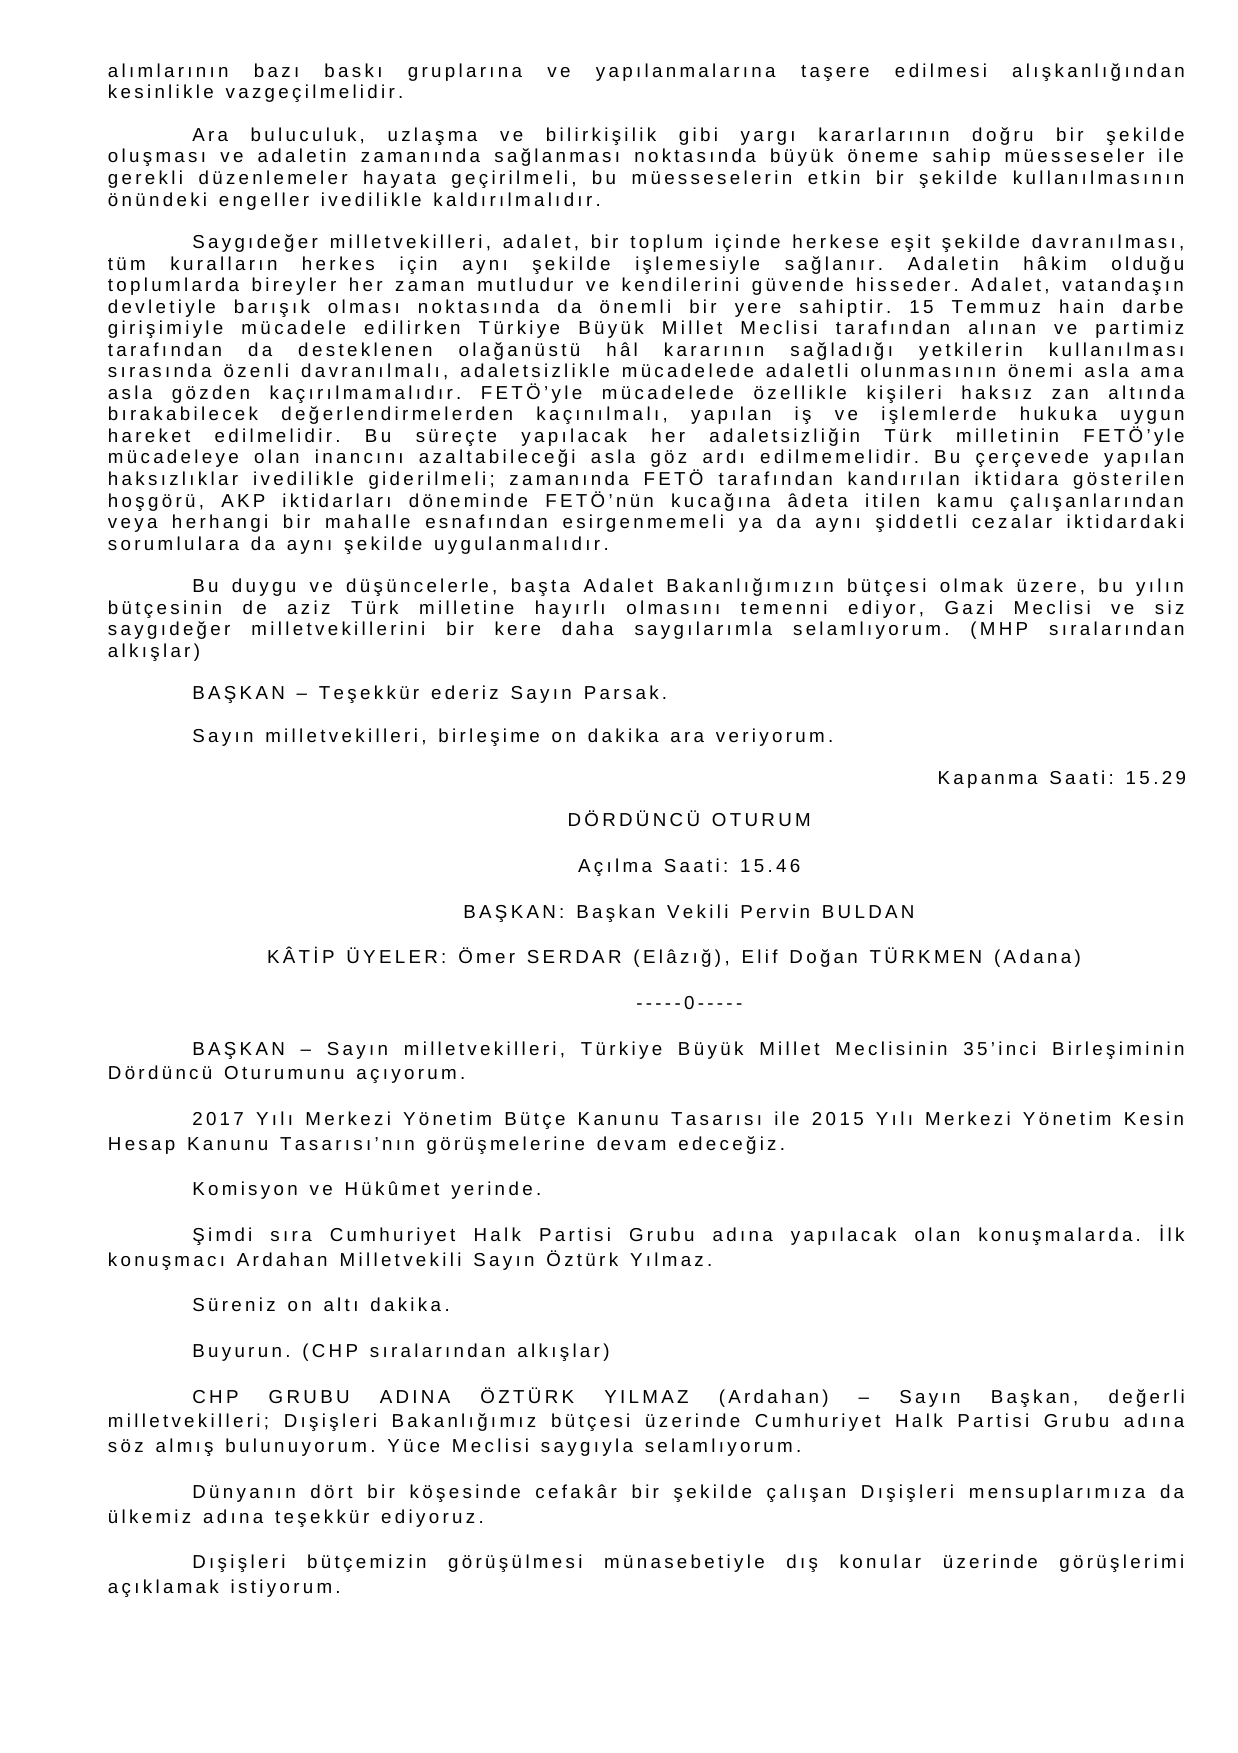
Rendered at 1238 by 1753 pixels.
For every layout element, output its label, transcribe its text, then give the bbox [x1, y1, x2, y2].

text Açılma Saati: 15.46 [108, 855, 1186, 876]
text 2017 Yılı Merkezi Yönetim Bütçe Kanunu Tasarısı ile 2015 Yılı Merkezi Yönetim Kesin Hesap Kanunu Tasarısı’nın görüşmelerine devam edeceğiz. [108, 1108, 1186, 1154]
text Şimdi sıra Cumhuriyet Halk Partisi Grubu adına yapılacak olan konuşmalarda. İlk konuşmacı Ardahan Milletvekili Sayın Öztürk Yılmaz. [108, 1224, 1186, 1270]
text Süreniz on altı dakika. [108, 1294, 1186, 1316]
text Kapanma Saati: 15.29 [108, 767, 1186, 788]
text -----0----- [108, 992, 1186, 1013]
text Buyurun. (CHP sıralarından alkışlar) [108, 1340, 1186, 1361]
text BAŞKAN – Teşekkür ederiz Sayın Parsak. [108, 682, 1186, 704]
text Ara buluculuk, uzlaşma ve bilirkişilik gibi yargı kararlarının doğru bir şekilde oluşması ve adaletin zamanında sağlanması noktasında büyük öneme sahip müesseseler ile gerekli düzenlemeler hayata geçirilmeli, bu müesseselerin etkin bir şekilde kullanılmasının önündeki engeller ivedilikle kaldırılmalıdır. [108, 124, 1186, 210]
text Sayın milletvekilleri, birleşime on dakika ara veriyorum. [108, 724, 1186, 746]
text Dünyanın dört bir köşesinde cefakâr bir şekilde çalışan Dışişleri mensuplarımıza da ülkemiz adına teşekkür ediyoruz. [108, 1481, 1186, 1527]
text BAŞKAN: Başkan Vekili Pervin BULDAN [108, 901, 1186, 922]
text Bu duygu ve düşüncelerle, başta Adalet Bakanlığımızın bütçesi olmak üzere, bu yılın bütçesinin de aziz Türk milletine hayırlı olmasını temenni ediyor, Gazi Meclisi ve siz saygıdeğer milletvekillerini bir kere daha saygılarımla selamlıyorum. (MHP sıralarından alkışlar) [108, 575, 1186, 661]
text BAŞKAN – Sayın milletvekilleri, Türkiye Büyük Millet Meclisinin 35’inci Birleşiminin Dördüncü Oturumunu açıyorum. [108, 1037, 1186, 1084]
text KÂTİP ÜYELER: Ömer SERDAR (Elâzığ), Elif Doğan TÜRKMEN (Adana) [108, 946, 1186, 968]
text Saygıdeğer milletvekilleri, adalet, bir toplum içinde herkese eşit şekilde davranılması, tüm kuralların herkes için aynı şekilde işlemesiyle sağlanır. Adaletin hâkim olduğu toplumlarda bireyler her zaman mutludur ve kendilerini güvende hisseder. Adalet, vatandaşın devletiyle barışık olması noktasında da önemli bir yere sahiptir. 15 Temmuz hain darbe girişimiyle mücadele edilirken Türkiye Büyük Millet Meclisi tarafından alınan ve partimiz tarafından da desteklenen olağanüstü hâl kararının sağladığı yetkilerin kullanılması sırasında özenli davranılmalı, adaletsizlikle mücadelede adaletli olunmasının önemi asla ama asla gözden kaçırılmamalıdır. FETÖ’yle mücadelede özellikle kişileri haksız zan altında bırakabilecek değerlendirmelerden kaçınılmalı, yapılan iş ve işlemlerde hukuka uygun hareket edilmelidir. Bu süreçte yapılacak her adaletsizliğin Türk milletinin FETÖ’yle mücadeleye olan inancını azaltabileceği asla göz ardı edilmemelidir. Bu çerçevede yapılan haksızlıklar ivedilikle giderilmeli; zamanında FETÖ tarafından kandırılan iktidara gösterilen hoşgörü, AKP iktidarları döneminde FETÖ’nün kucağına âdeta itilen kamu çalışanlarından veya herhangi bir mahalle esnafından esirgenmemeli ya da aynı şiddetli cezalar iktidardaki sorumlulara da aynı şekilde uygulanmalıdır. [108, 231, 1186, 554]
text Komisyon ve Hükûmet yerinde. [108, 1178, 1186, 1200]
text Dışişleri bütçemizin görüşülmesi münasebetiyle dış konular üzerinde görüşlerimi açıklamak istiyorum. [108, 1551, 1186, 1597]
text CHP GRUBU ADINA ÖZTÜRK YILMAZ (Ardahan) – Sayın Başkan, değerli milletvekilleri; Dışişleri Bakanlığımız bütçesi üzerinde Cumhuriyet Halk Partisi Grubu adına söz almış bulunuyorum. Yüce Meclisi saygıyla selamlıyorum. [108, 1386, 1186, 1457]
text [108, 60, 1186, 103]
text DÖRDÜNCÜ OTURUM [108, 809, 1186, 831]
